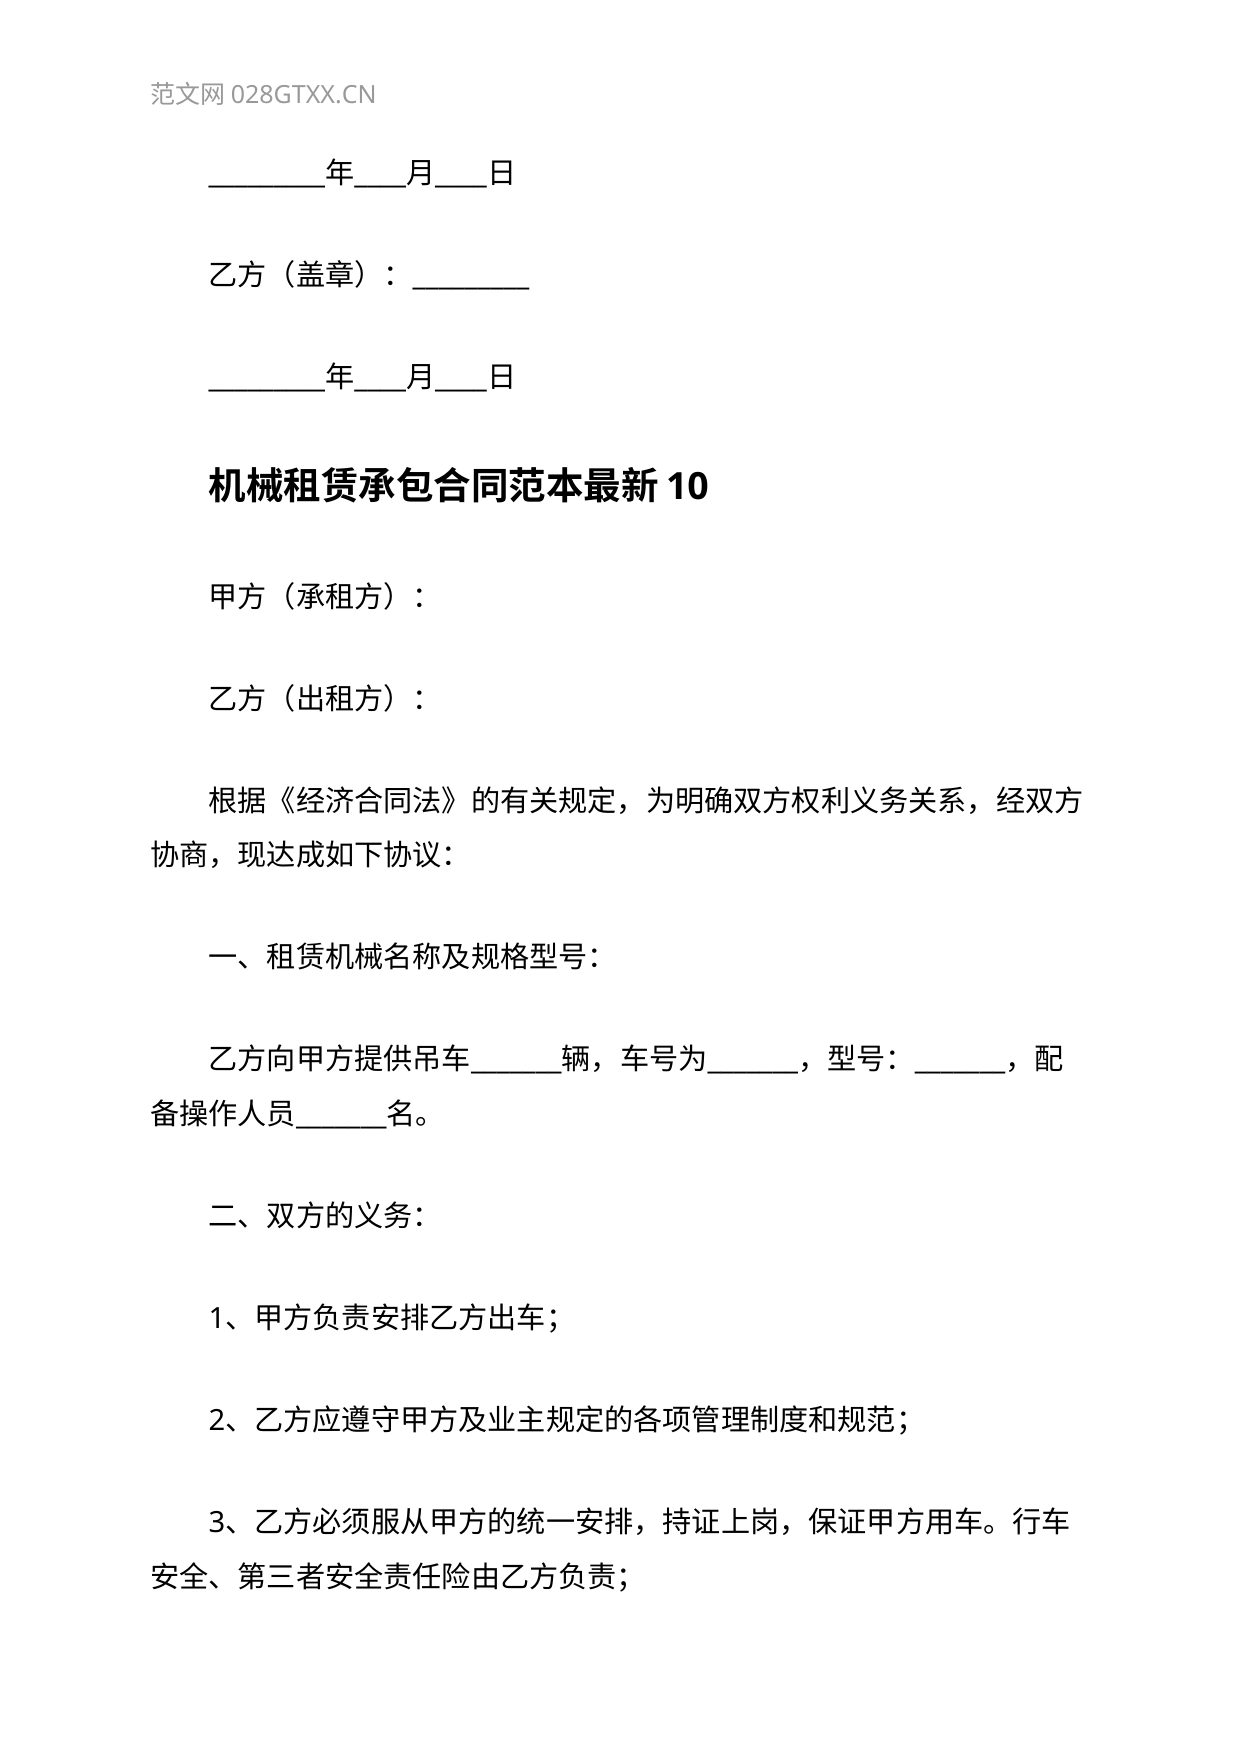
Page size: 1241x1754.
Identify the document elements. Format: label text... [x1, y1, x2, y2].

text _________年____月____日 [150, 150, 1090, 192]
text 1、甲方负责安排乙方出车； [150, 1294, 1090, 1337]
text 乙方向甲方提供吊车_______辆，车号为_______，型号：_______，配备操作人员_______名。 [150, 1036, 1090, 1133]
text 根据《经济合同法》的有关规定，为明确双方权利义务关系，经双方协商，现达成如下协议： [150, 777, 1090, 874]
text 机械租赁承包合同范本最新10 [150, 456, 1090, 510]
text _________年____月____日 [150, 354, 1090, 396]
text 2、乙方应遵守甲方及业主规定的各项管理制度和规范； [150, 1396, 1090, 1439]
text 二、双方的义务： [150, 1192, 1090, 1235]
text 乙方（盖章）：_________ [150, 252, 1090, 294]
text 一、租赁机械名称及规格型号： [150, 934, 1090, 976]
text 乙方（出租方）： [150, 675, 1090, 718]
text 3、乙方必须服从甲方的统一安排，持证上岗，保证甲方用车。行车安全、第三者安全责任险由乙方负责； [150, 1498, 1090, 1596]
text 甲方（承租方）： [150, 573, 1090, 616]
